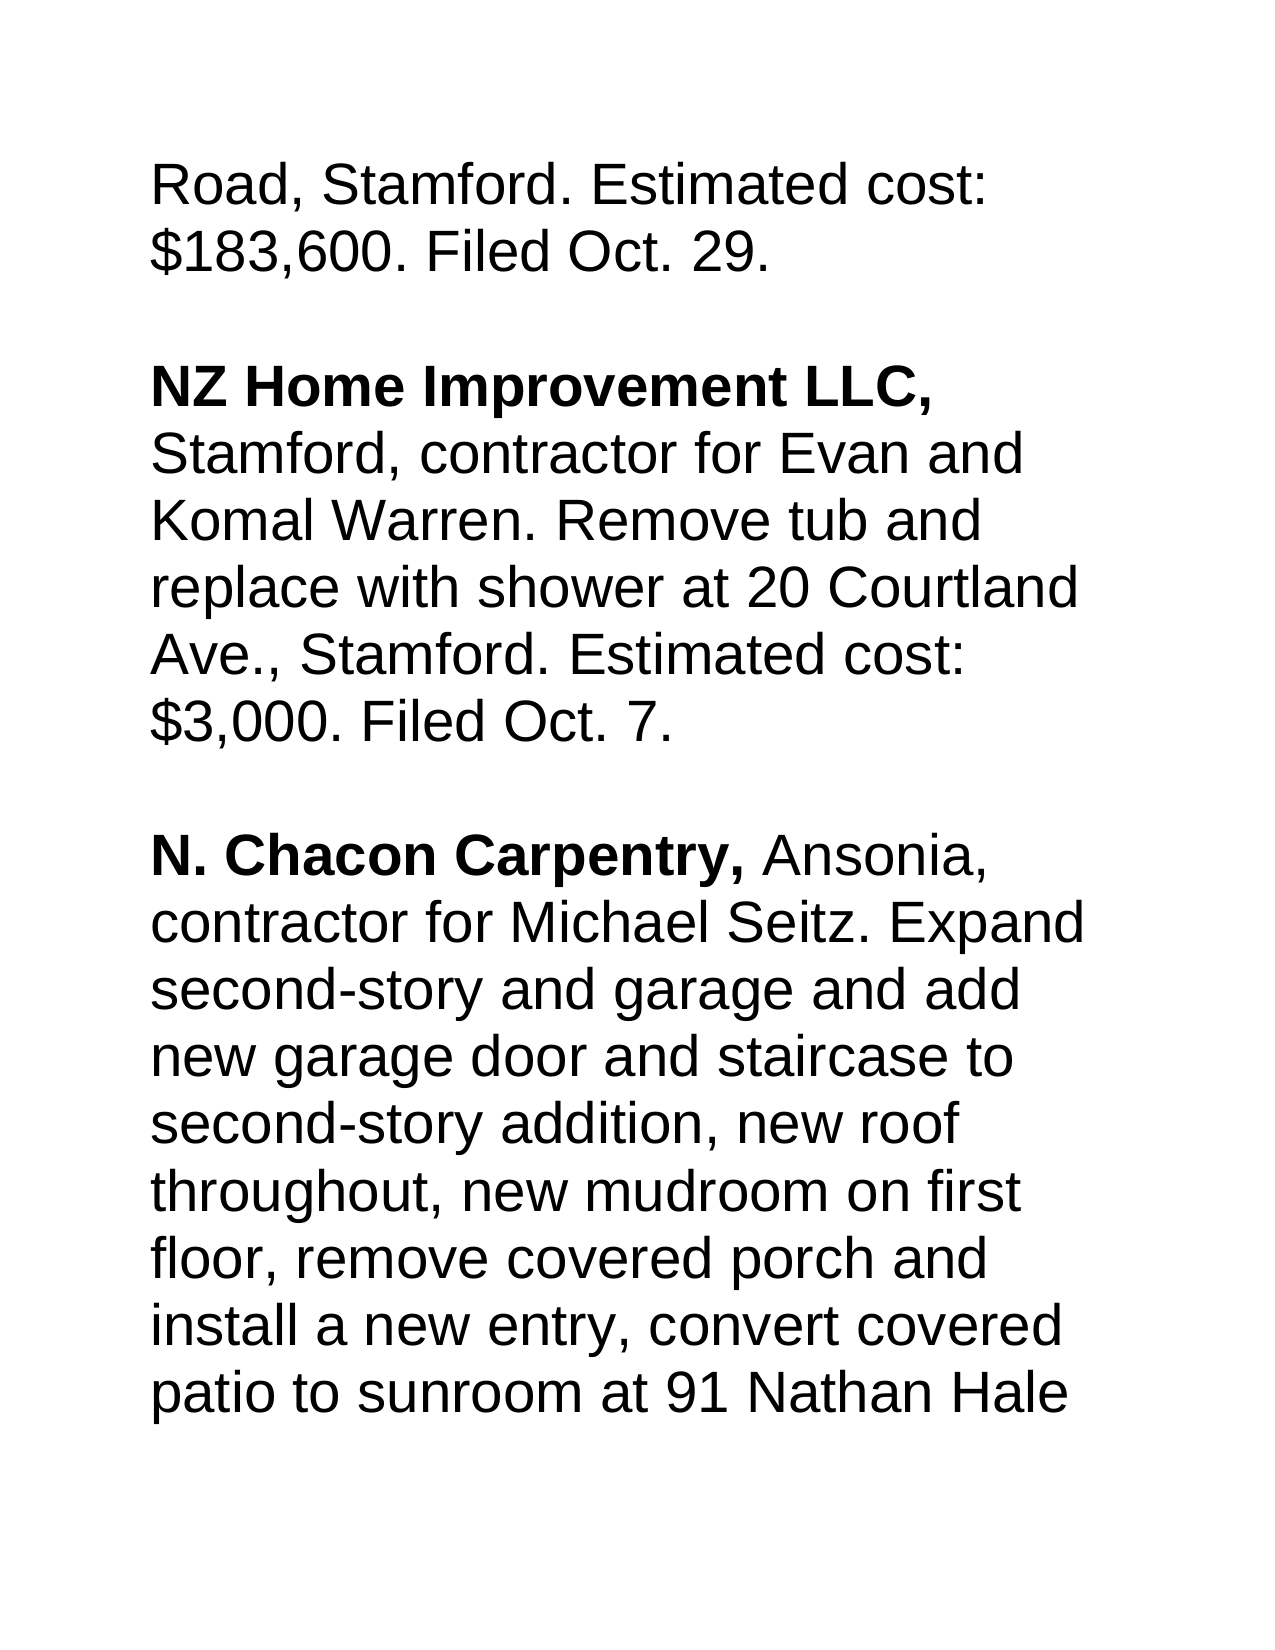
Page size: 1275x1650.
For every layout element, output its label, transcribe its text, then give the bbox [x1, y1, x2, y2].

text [150, 821, 1125, 1424]
text NZ Home Improvement LLC, Stamford, contractor for Evan and Komal Warren. Remove tub and replace with shower at 20 Courtland Ave., Stamford. Estimated cost: $3,000. Filed Oct. 7. [150, 351, 1125, 754]
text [150, 150, 1125, 284]
